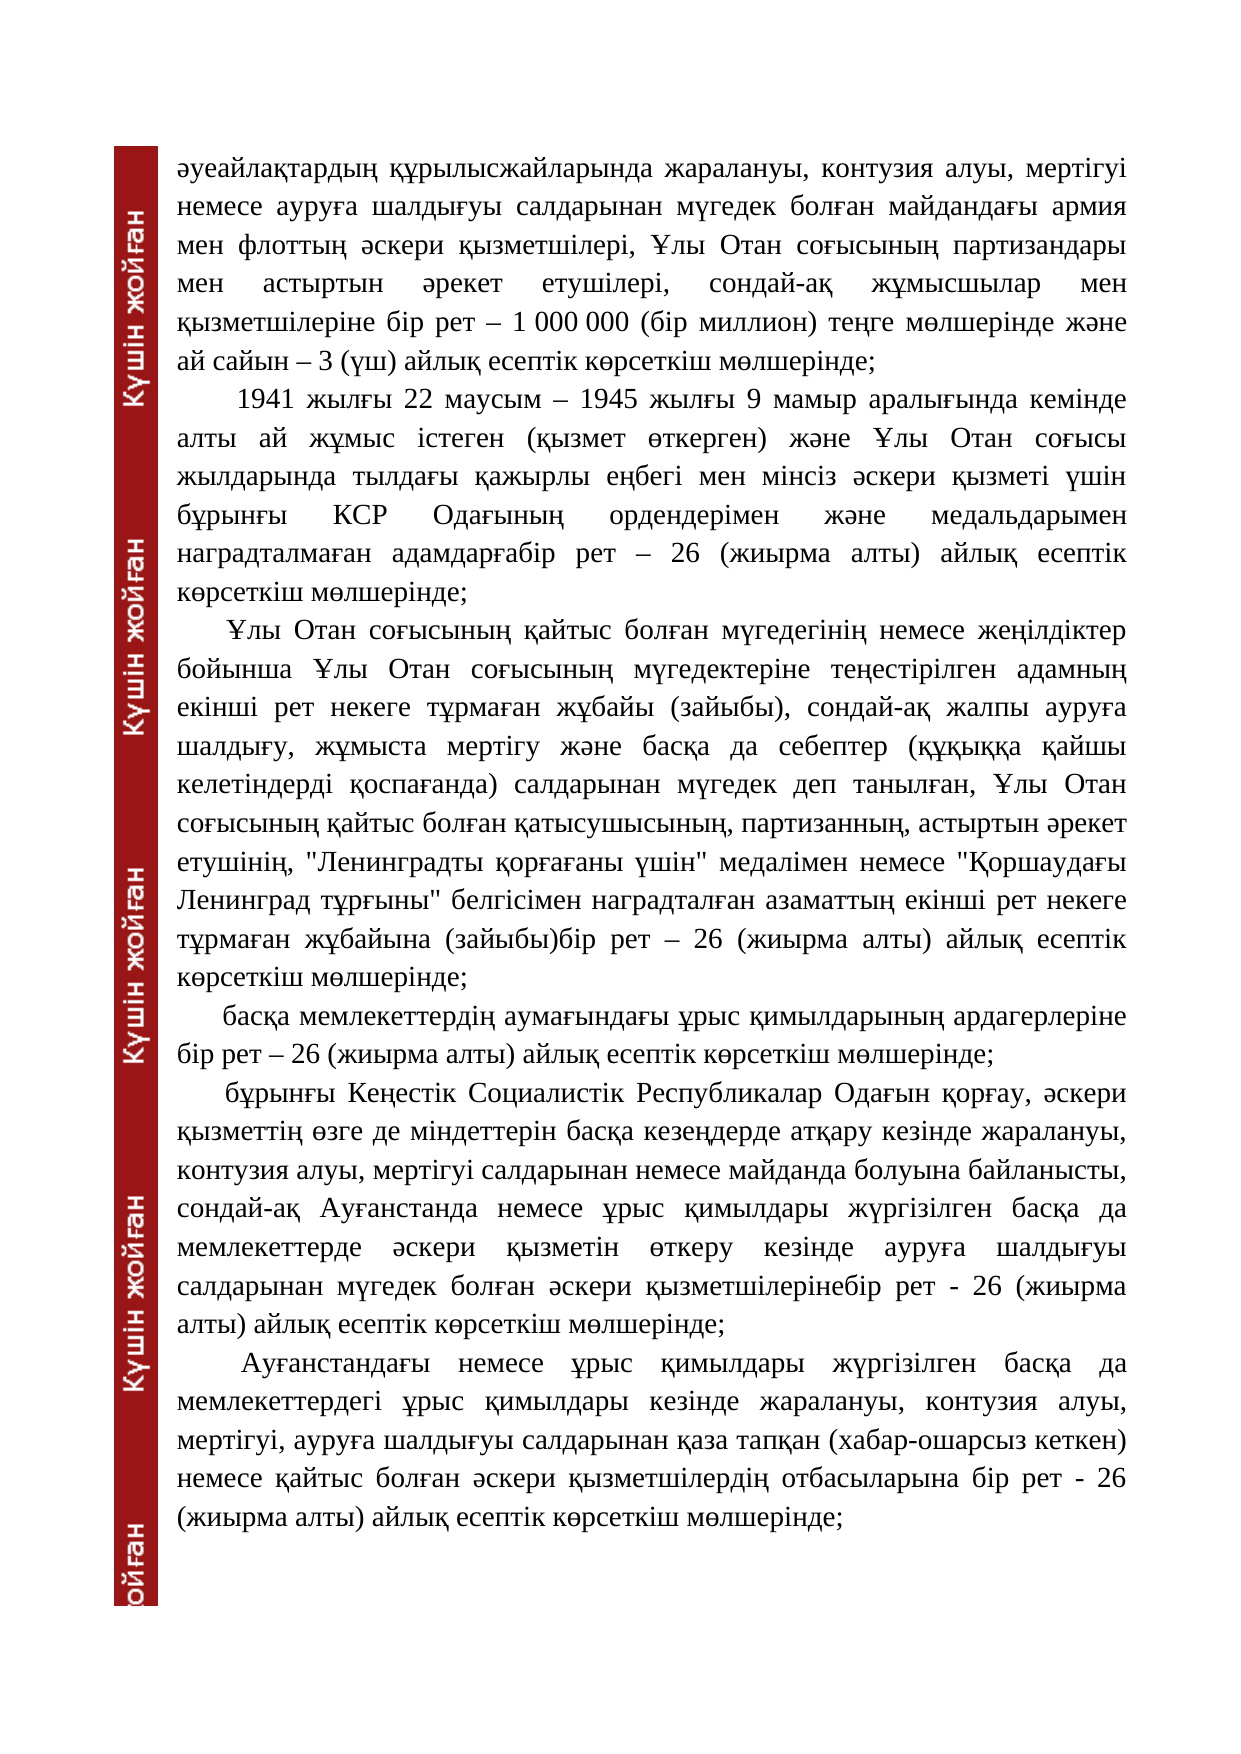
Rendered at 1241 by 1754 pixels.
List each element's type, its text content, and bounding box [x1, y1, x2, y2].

text Ауғанстандағы немесе ұрыс қимылдары жүргiзiлген басқа да мемлекеттердегi ұрыс қимылдары кезiнде жаралануы, контузия алуы, мертігуі, ауруға шалдығуы салдарынан қаза тапқан (хабар-ошарсыз кеткен) немесе қайтыс болған әскери қызметшiлердiң отбасыларына бір рет - 26 (жиырма алты) айлық есептік көрсеткіш мөлшерінде; [112, 1345, 1128, 1532]
picture [114, 993, 158, 998]
text Ұлы Отан соғысының қайтыс болған мүгедегінің немесе жеңілдіктер бойынша Ұлы Отан соғысының мүгедектеріне теңестірілген адамның екінші рет некеге тұрмаған жұбайы (зайыбы), сондай-ақ жалпы ауруға шалдығу, жұмыста мертігу және басқа да себептер (құқыққа қайшы келетіндерді қоспағанда) салдарынан мүгедек деп танылған, Ұлы Отан соғысының қайтыс болған қатысушысының, партизанның, астыртын әрекет етушінің, "Ленинградты қорғағаны үшін" медалімен немесе "Қоршаудағы Ленинград тұрғыны" белгісімен наградталған азаматтың екінші рет некеге тұрмаған жұбайына (зайыбы)бір рет – 26 (жиырма алты) айлық есептiк көрсеткiш мөлшерiнде; [112, 612, 1128, 993]
text бұрынғы Кеңестік Социалистік Республикалар Одағын қорғау, әскери қызметтiң өзге де мiндеттерiн басқа кезеңдерде атқару кезiнде жаралануы, контузия алуы, мертігуі салдарынан немесе майданда болуына байланысты, сондай-ақ Ауғанстанда немесе ұрыс қимылдары жүргiзiлген басқа да мемлекеттерде әскери қызметiн өткеру кезiнде ауруға шалдығуы салдарынан мүгедек болған әскери қызметшiлерінебір рет - 26 (жиырма алты) айлық есептік көрсеткіш мөлшерінде; [112, 1075, 1128, 1340]
picture [114, 376, 158, 381]
picture [114, 607, 158, 612]
text 1941 жылғы 22 маусым – 1945 жылғы 9 мамыр аралығында кемiнде алты ай жұмыс iстеген (қызмет өткерген) және Ұлы Отан соғысы жылдарында тылдағы қажырлы еңбегi мен мiнсiз әскери қызметі үшін бұрынғы КСР Одағының ордендерiмен және медальдарымен наградталмаған адамдарғабір рет – 26 (жиырма алты) айлық есептiк көрсеткiш мөлшерiнде; [112, 381, 1128, 607]
picture [114, 1340, 158, 1345]
picture [114, 146, 158, 150]
picture [114, 1532, 158, 1606]
text басқа мемлекеттердiң аумағындағы ұрыс қимылдарының ардагерлеріне бір рет – 26 (жиырма алты) айлық есептік көрсеткіш мөлшерінде; [112, 998, 1128, 1070]
picture [114, 1070, 158, 1075]
